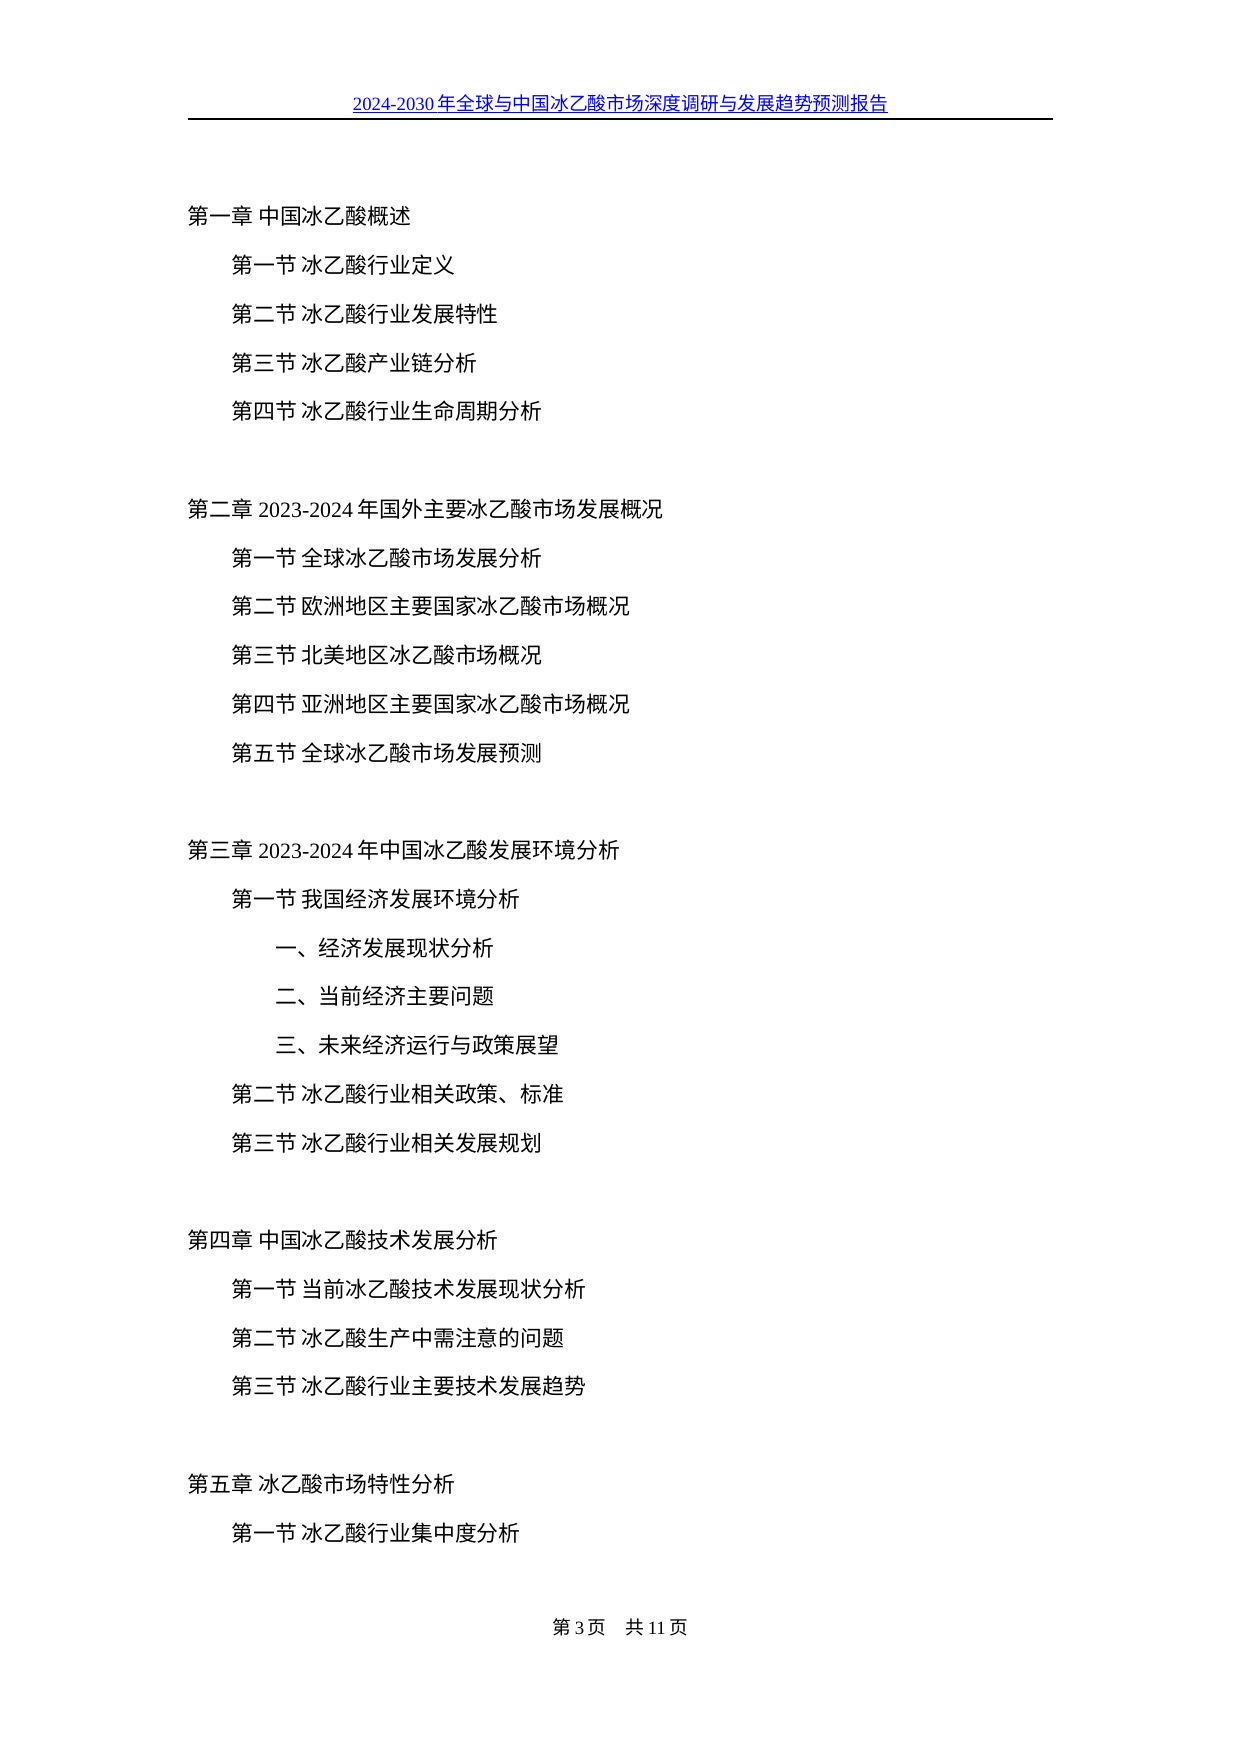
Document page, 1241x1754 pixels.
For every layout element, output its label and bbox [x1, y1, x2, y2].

text [187, 150, 1053, 1548]
